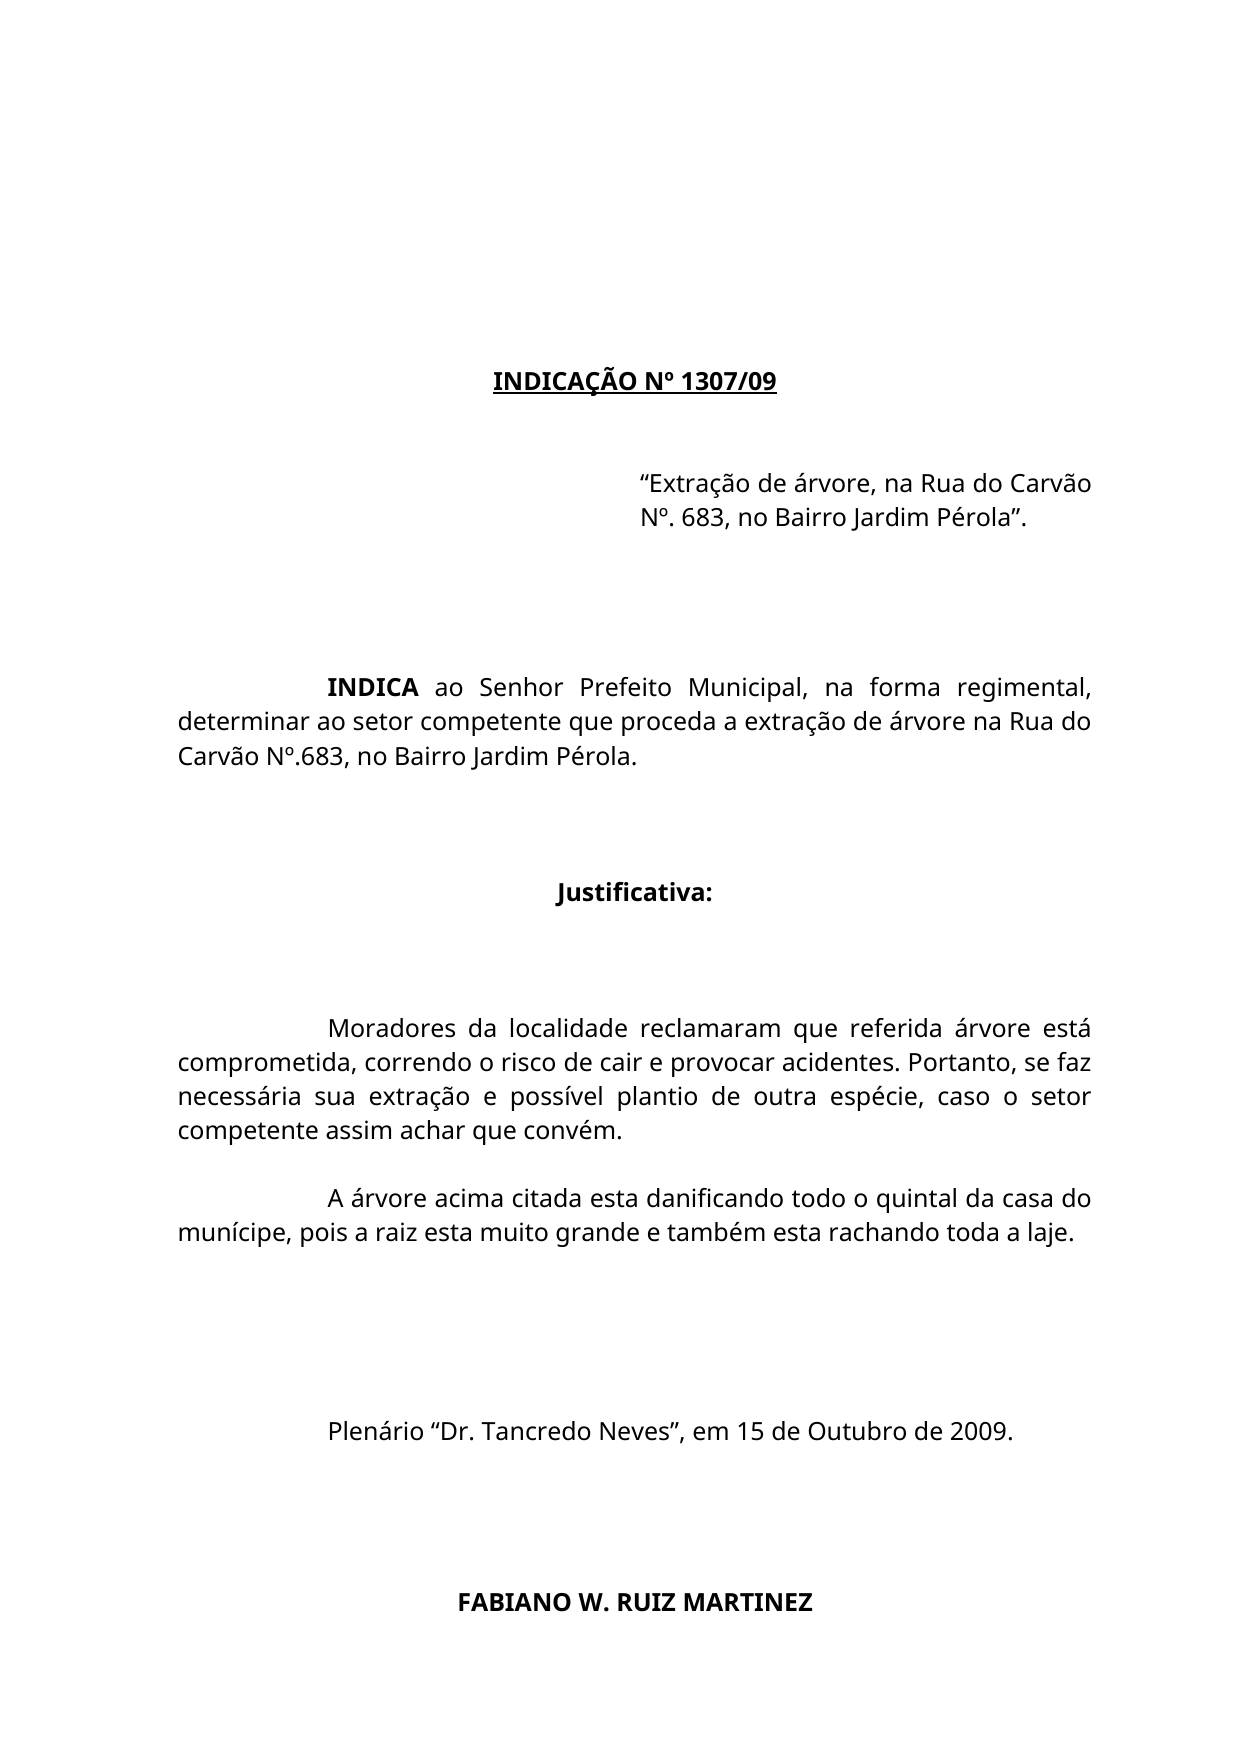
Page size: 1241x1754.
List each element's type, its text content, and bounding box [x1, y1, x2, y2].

text “Extração de árvore, na Rua do Carvão Nº. 683, no Bairro Jardim Pérola”. [640, 466, 1092, 534]
text INDICA ao Senhor Prefeito Municipal, na forma regimental, determinar ao setor competente que proceda a extração de árvore na Rua do Carvão Nº.683, no Bairro Jardim Pérola. [177, 670, 1092, 772]
text FABIANO W. RUIZ MARTINEZ [177, 1584, 1092, 1618]
text Moradores da localidade reclamaram que referida árvore está comprometida, correndo o risco de cair e provocar acidentes. Portanto, se faz necessária sua extração e possível plantio de outra espécie, caso o setor competente assim achar que convém. [177, 1011, 1092, 1147]
text A árvore acima citada esta danificando todo o quintal da casa do munícipe, pois a raiz esta muito grande e também esta rachando toda a laje. [177, 1181, 1092, 1249]
title INDICAÇÃO Nº 1307/09 [177, 363, 1092, 397]
text Justificativa: [177, 874, 1092, 908]
text Plenário “Dr. Tancredo Neves”, em 15 de Outubro de 2009. [177, 1414, 1092, 1448]
